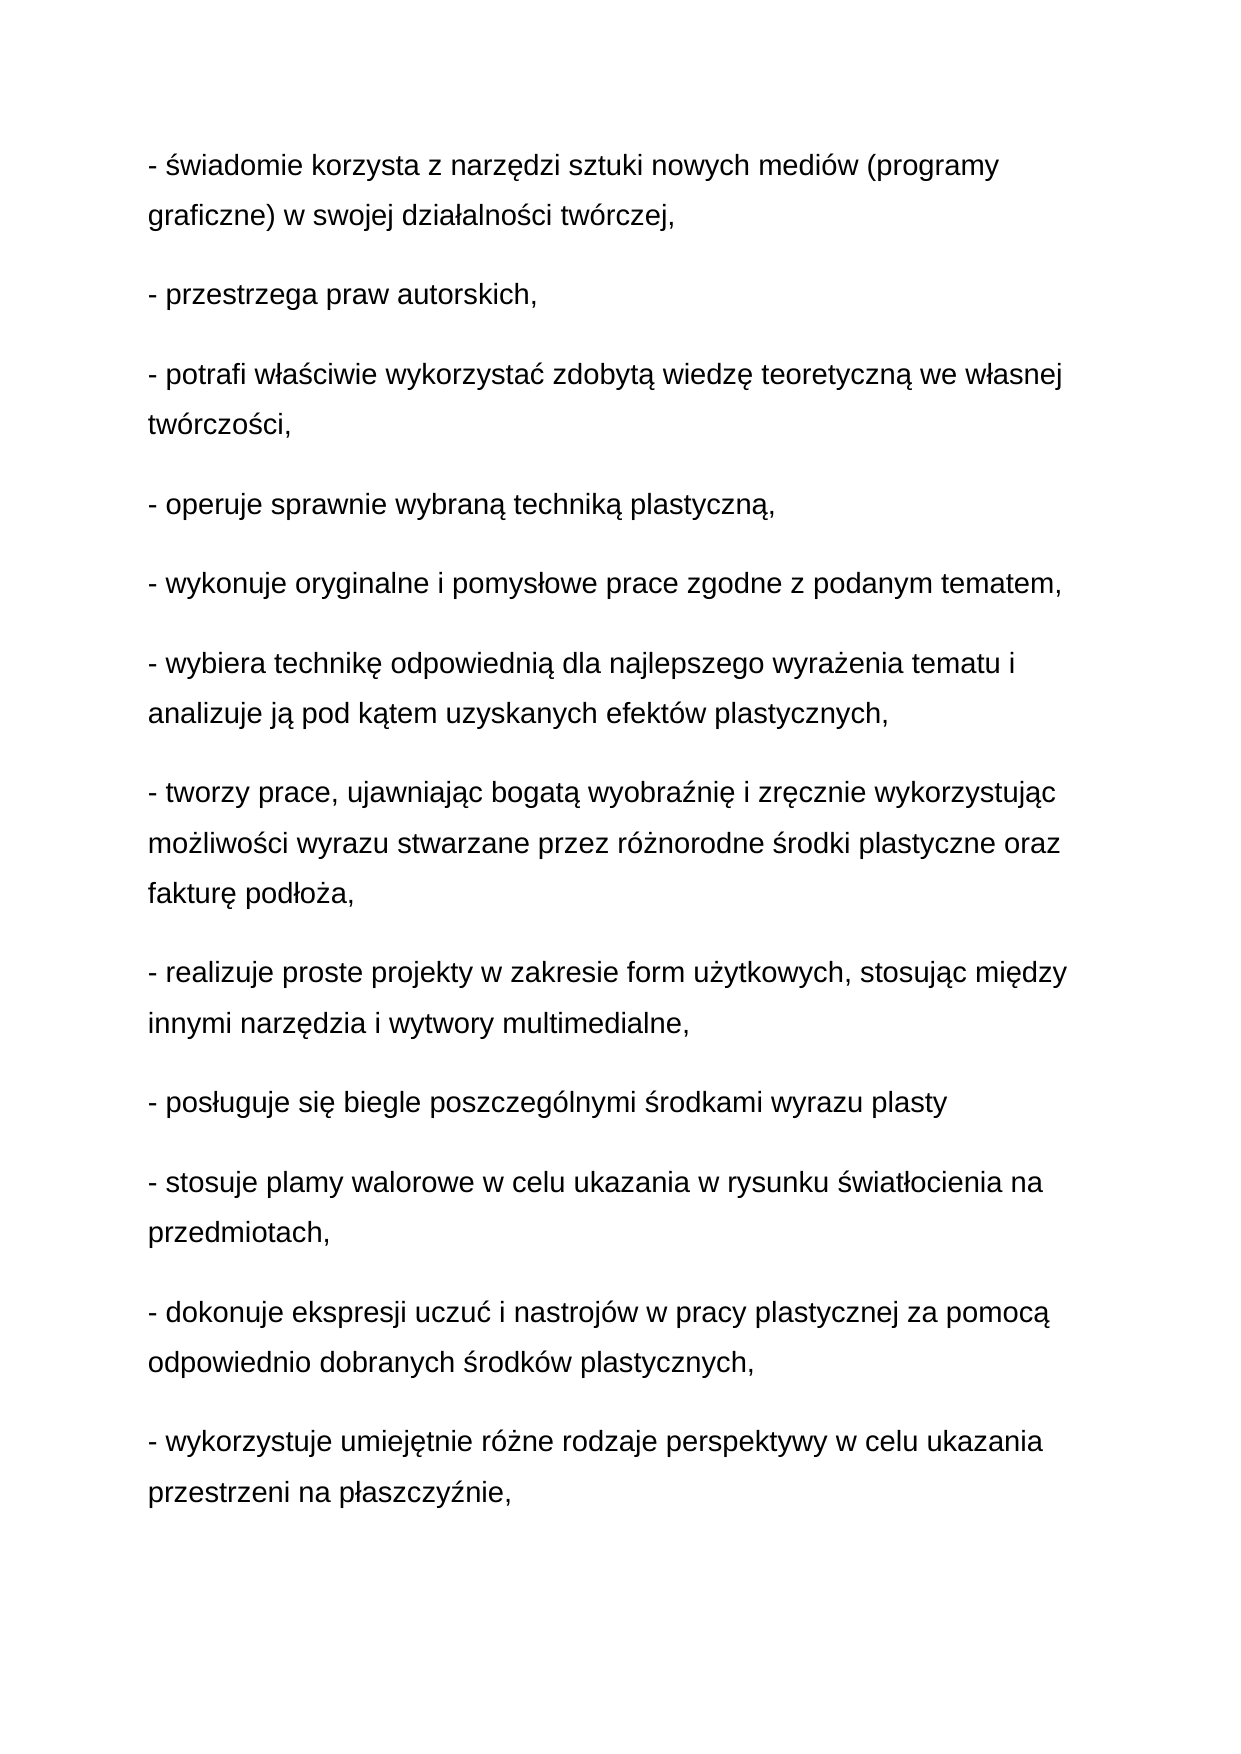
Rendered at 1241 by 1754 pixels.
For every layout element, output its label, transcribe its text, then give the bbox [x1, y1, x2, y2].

text - świadomie korzysta z narzędzi sztuki nowych mediów (programy graficzne) w swojej działalności twórczej, [148, 148, 1093, 231]
text - wykorzystuje umiejętnie różne rodzaje perspektywy w celu ukazania przestrzeni na płaszczyźnie, [148, 1424, 1093, 1508]
text - wykonuje oryginalne i pomysłowe prace zgodne z podanym tematem, [148, 566, 1093, 600]
text - realizuje proste projekty w zakresie form użytkowych, stosując między innymi narzędzia i wytwory multimedialne, [148, 956, 1093, 1039]
text - wybiera technikę odpowiednią dla najlepszego wyrażenia tematu i analizuje ją pod kątem uzyskanych efektów plastycznych, [148, 646, 1093, 729]
text - potrafi właściwie wykorzystać zdobytą wiedzę teoretyczną we własnej twórczości, [148, 357, 1093, 441]
text - operuje sprawnie wybraną techniką plastyczną, [148, 487, 1093, 520]
text - przestrzega praw autorskich, [148, 277, 1093, 311]
text - dokonuje ekspresji uczuć i nastrojów w pracy plastycznej za pomocą odpowiednio dobranych środków plastycznych, [148, 1294, 1093, 1378]
text - stosuje plamy walorowe w celu ukazania w rysunku światłocienia na przedmiotach, [148, 1165, 1093, 1249]
text - posługuje się biegle poszczególnymi środkami wyrazu plasty [148, 1085, 1093, 1119]
text - tworzy prace, ujawniając bogatą wyobraźnię i zręcznie wykorzystując możliwości wyrazu stwarzane przez różnorodne środki plastyczne oraz fakturę podłoża, [148, 775, 1093, 909]
